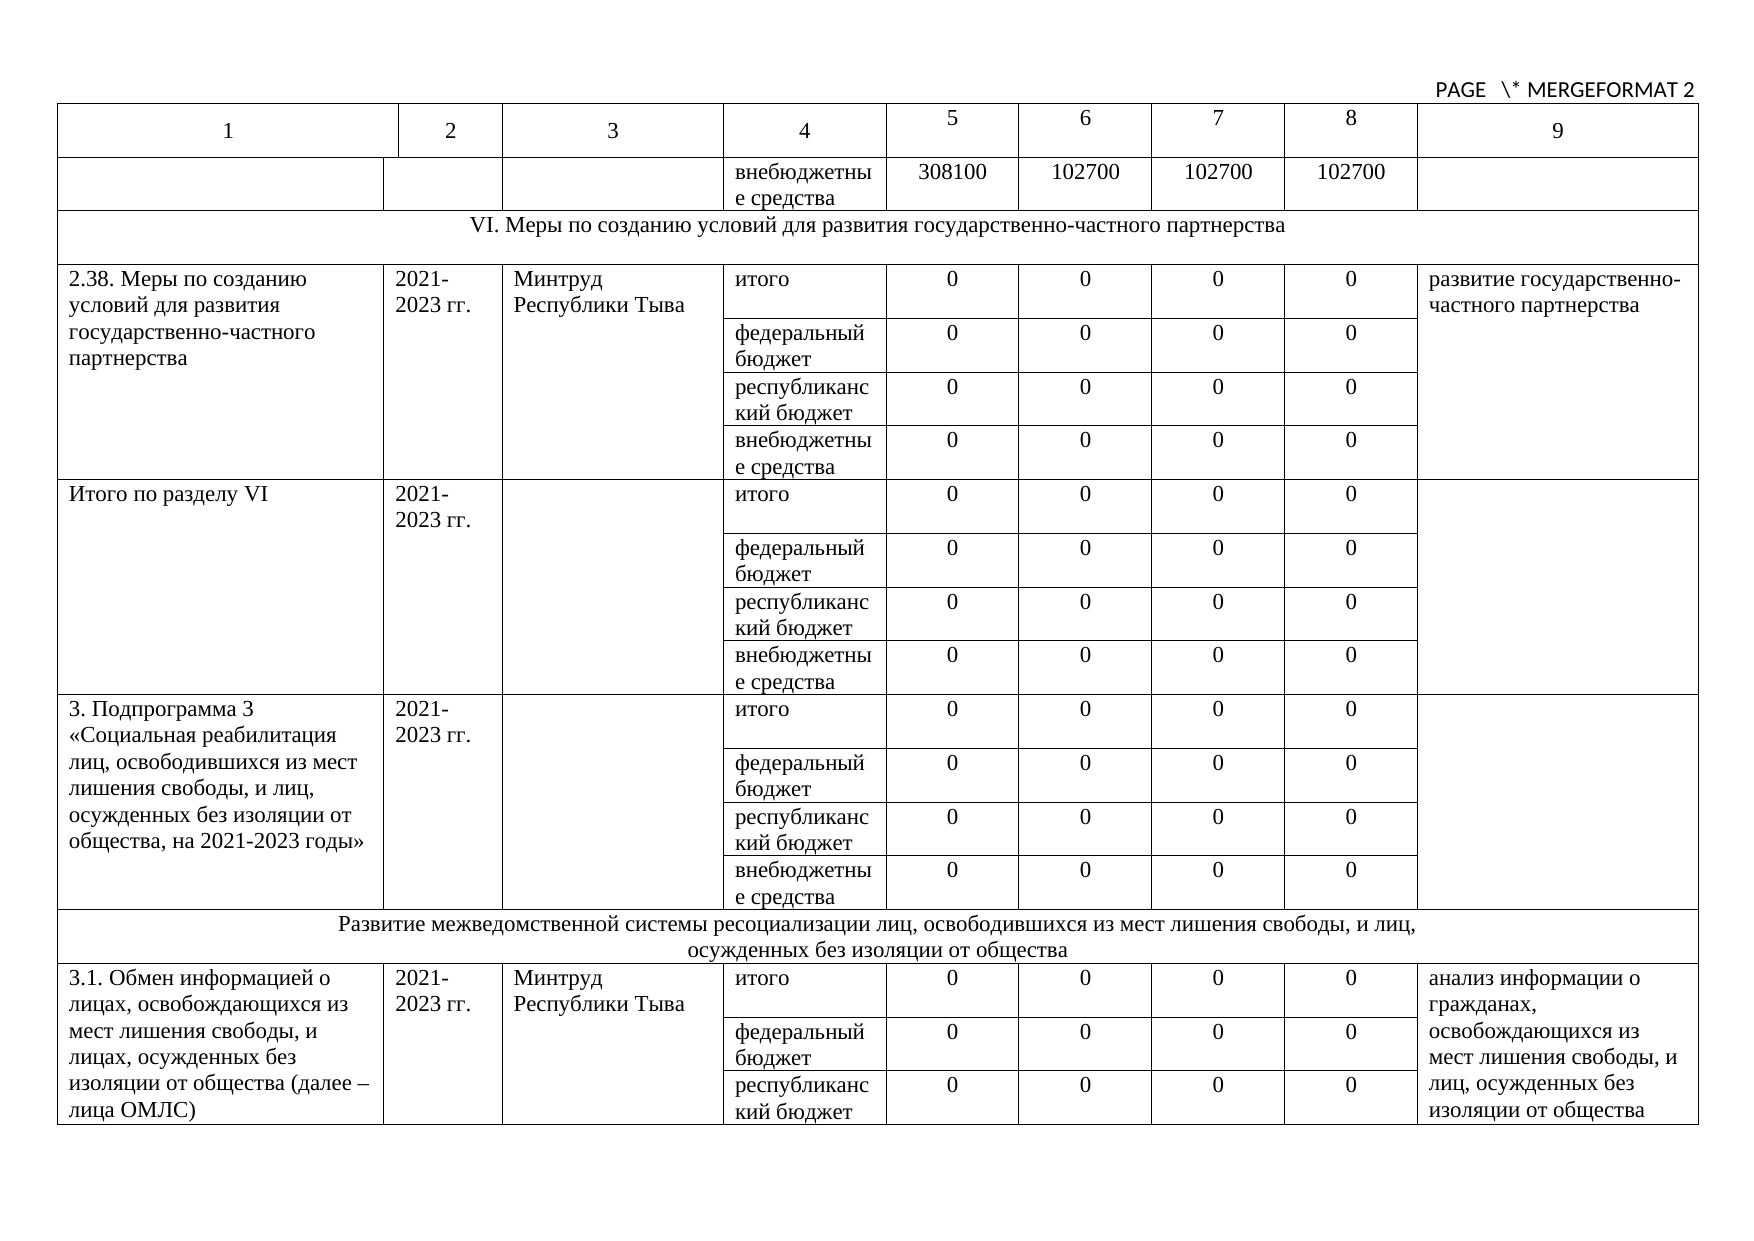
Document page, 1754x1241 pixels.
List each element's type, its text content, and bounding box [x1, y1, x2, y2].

table_cell 0 [1019, 695, 1151, 748]
table_cell 0 [1019, 373, 1151, 425]
table_cell [503, 695, 723, 909]
table_header 7 [1152, 104, 1284, 157]
table_cell 0 [887, 480, 1018, 533]
table_cell итого [724, 480, 886, 533]
table_cell 0 [887, 534, 1018, 587]
table_cell 0 [1019, 588, 1151, 640]
table_cell 0 [1285, 803, 1417, 855]
table_cell внебюджетные средства [724, 158, 886, 210]
table_cell 0 [1152, 480, 1284, 533]
table_cell 0 [1152, 534, 1284, 587]
table_cell 0 [1152, 856, 1284, 909]
table_cell 2021-2023 гг. [384, 480, 502, 694]
table_header 2 [399, 104, 502, 157]
table_cell республиканский бюджет [724, 588, 886, 640]
table_cell [1418, 695, 1698, 909]
table_cell 0 [1019, 534, 1151, 587]
table_cell 0 [887, 803, 1018, 855]
table_cell 0 [887, 749, 1018, 802]
table_cell анализ информации о гражданах, освобождающихся из мест лишения свободы, и лиц, осужденных без изоляции от общества [1418, 964, 1698, 1124]
table_cell федеральный бюджет [724, 1018, 886, 1070]
table_cell 308100 [887, 158, 1018, 210]
table_cell 3. Подпрограмма 3 «Социальная реабилитация лиц, освободившихся из мест лишения свободы, и лиц, осужденных без изоляции от общества, на 2021-2023 годы» [58, 695, 383, 909]
table_cell 2021-2023 гг. [384, 265, 502, 479]
table_cell 0 [887, 588, 1018, 640]
table_cell 0 [1152, 964, 1284, 1017]
table_cell Минтруд Республики Тыва [503, 265, 723, 479]
table_cell итого [724, 695, 886, 748]
table_cell 3.1. Обмен информацией о лицах, освобождающихся из мест лишения свободы, и лицах, осужденных без изоляции от общества (далее – лица ОМЛС) [58, 964, 383, 1124]
table_cell 0 [1152, 749, 1284, 802]
table_cell 0 [1285, 588, 1417, 640]
table_header 8 [1285, 104, 1417, 157]
table_cell республиканский бюджет [724, 803, 886, 855]
table_cell республиканский бюджет [724, 1071, 886, 1124]
table_cell 0 [1285, 856, 1417, 909]
table_cell 0 [1285, 695, 1417, 748]
table_cell 0 [1285, 1018, 1417, 1070]
table_cell 0 [1285, 426, 1417, 479]
table_cell 0 [1285, 373, 1417, 425]
table_cell итого [724, 964, 886, 1017]
table_cell внебюджетные средства [724, 426, 886, 479]
table_cell 2021-2023 гг. [384, 695, 502, 909]
table_cell 0 [1019, 803, 1151, 855]
table_cell 0 [1285, 534, 1417, 587]
table_cell внебюджетные средства [724, 856, 886, 909]
table_header 4 [724, 104, 886, 157]
table_cell 0 [1285, 1071, 1417, 1124]
table_cell 0 [1152, 373, 1284, 425]
table_cell 102700 [1152, 158, 1284, 210]
table_cell 0 [887, 319, 1018, 372]
table_cell 0 [1019, 964, 1151, 1017]
table_cell Развитие межведомственной системы ресоциализации лиц, освободившихся из мест лишения свободы, и лиц, осужденных без изоляции от общества [58, 910, 1698, 963]
table_cell [503, 480, 723, 694]
table_cell 0 [1019, 426, 1151, 479]
table_cell 0 [1019, 265, 1151, 318]
table_header 9 [1418, 104, 1698, 157]
table_cell развитие государственно-частного партнерства [1418, 265, 1698, 479]
table_cell 0 [1152, 1071, 1284, 1124]
table_header 6 [1019, 104, 1151, 157]
table_header 1 [58, 104, 398, 157]
table_cell 0 [1019, 1071, 1151, 1124]
table_cell Минтруд Республики Тыва [503, 964, 723, 1124]
table_cell 0 [887, 426, 1018, 479]
table_cell 0 [1285, 641, 1417, 694]
table_cell 0 [1285, 749, 1417, 802]
table_cell итого [724, 265, 886, 318]
table_cell 0 [1152, 695, 1284, 748]
table_cell 2.38. Меры по созданию условий для развития государственно-частного партнерства [58, 265, 383, 479]
table_cell 0 [1285, 319, 1417, 372]
table_cell 0 [1019, 1018, 1151, 1070]
table_cell 0 [1019, 319, 1151, 372]
table_cell 102700 [1285, 158, 1417, 210]
table_cell 0 [1285, 265, 1417, 318]
table_cell 0 [1019, 480, 1151, 533]
table_cell республиканский бюджет [724, 373, 886, 425]
table_cell 0 [887, 1071, 1018, 1124]
table_cell 0 [887, 265, 1018, 318]
table_cell 0 [1285, 964, 1417, 1017]
table_cell 0 [1152, 588, 1284, 640]
table_cell 0 [887, 373, 1018, 425]
table_cell 0 [1152, 803, 1284, 855]
table_cell 102700 [1019, 158, 1151, 210]
table_cell федеральный бюджет [724, 749, 886, 802]
table_cell федеральный бюджет [724, 319, 886, 372]
table_cell 0 [1019, 749, 1151, 802]
table_cell федеральный бюджет [724, 534, 886, 587]
table_cell 0 [1152, 641, 1284, 694]
table_cell 0 [887, 856, 1018, 909]
table_cell внебюджетные средства [724, 641, 886, 694]
table_cell 2021-2023 гг. [384, 964, 502, 1124]
table_cell 0 [887, 964, 1018, 1017]
table_cell 0 [1152, 1018, 1284, 1070]
table_cell 0 [1152, 319, 1284, 372]
table_cell 0 [1019, 856, 1151, 909]
table_cell VI. Меры по созданию условий для развития государственно-частного партнерства [58, 211, 1698, 264]
table_cell 0 [1152, 426, 1284, 479]
table_cell 0 [887, 641, 1018, 694]
table_header 3 [503, 104, 723, 157]
table_cell 0 [887, 1018, 1018, 1070]
table_cell 0 [1152, 265, 1284, 318]
table_cell 0 [1019, 641, 1151, 694]
table_cell 0 [1285, 480, 1417, 533]
table_header 5 [887, 104, 1018, 157]
table_cell [1418, 480, 1698, 694]
table_cell Итого по разделу VI [58, 480, 383, 694]
table_cell 0 [887, 695, 1018, 748]
